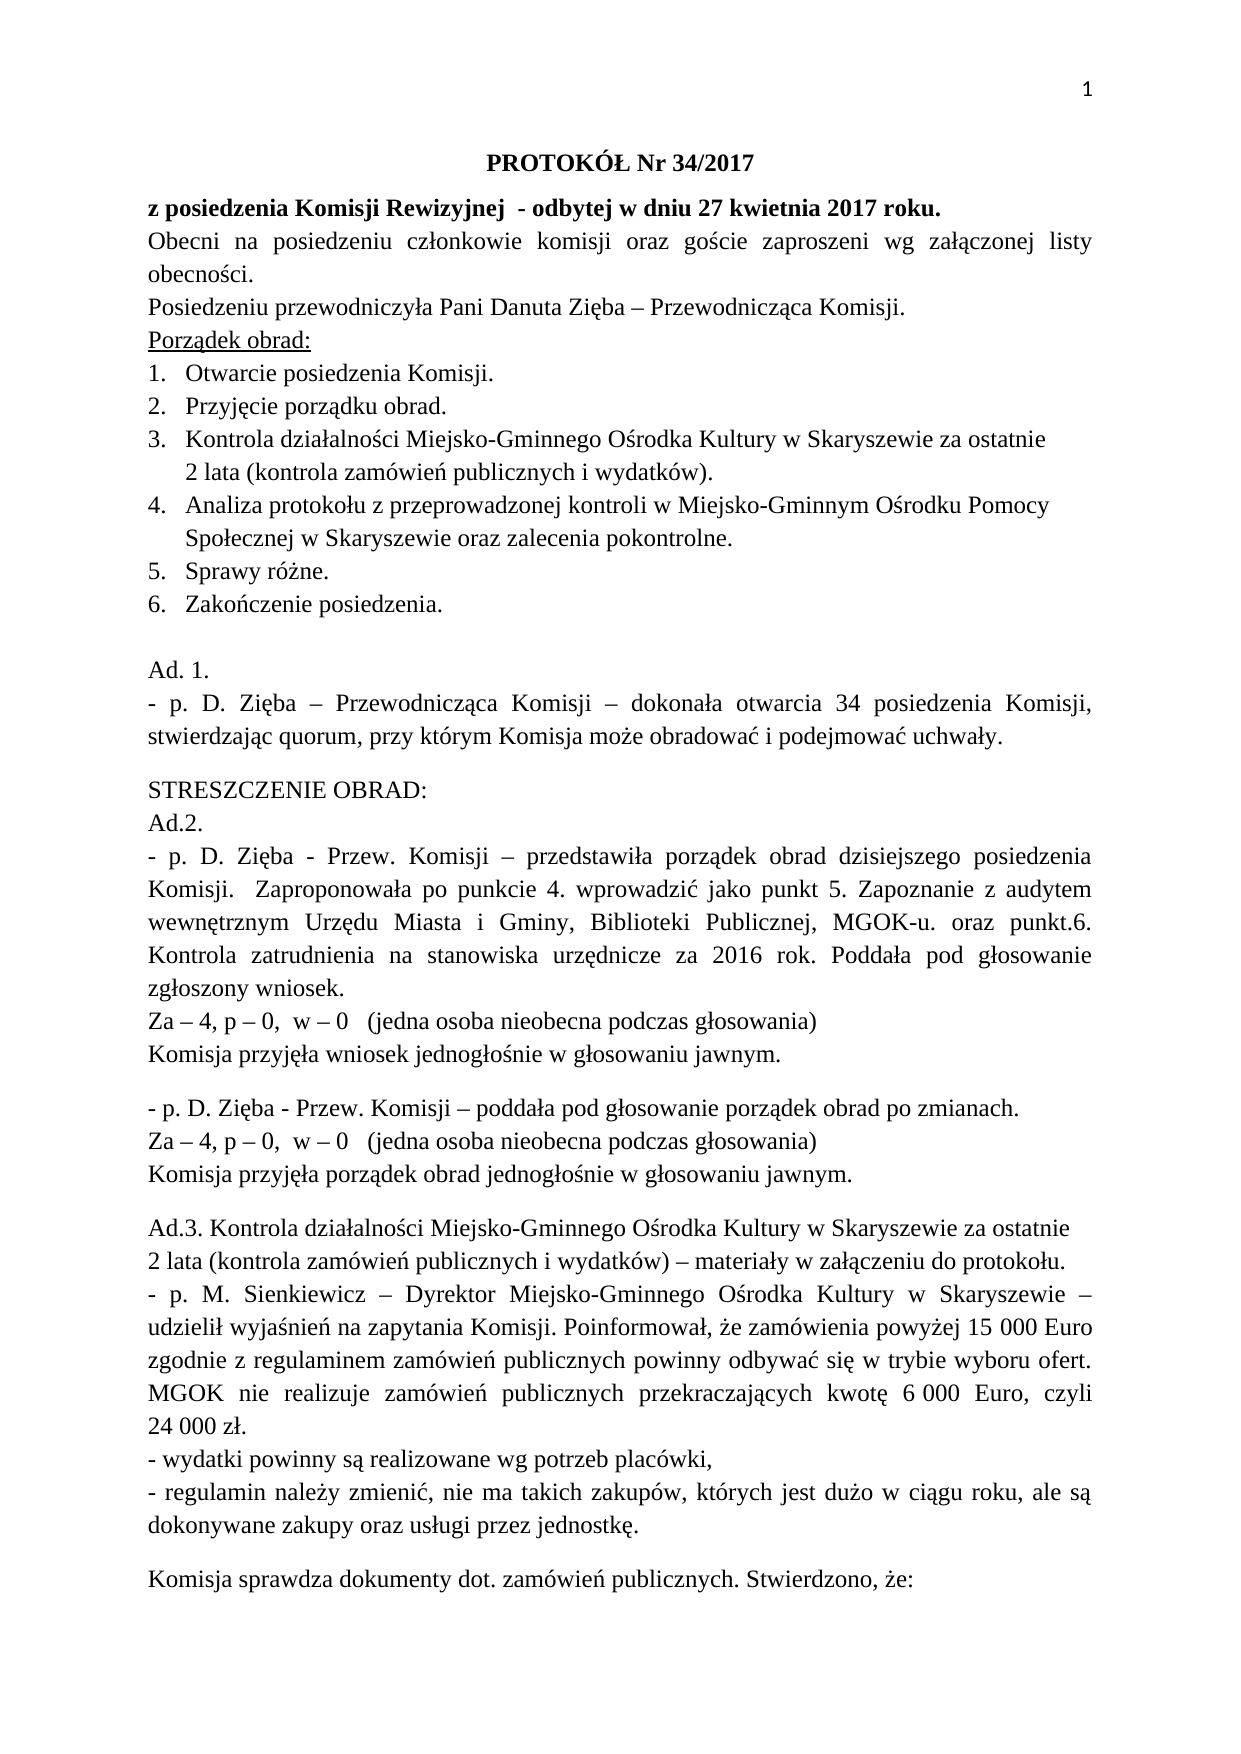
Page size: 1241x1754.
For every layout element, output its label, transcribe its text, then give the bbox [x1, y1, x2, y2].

text - p. M. Sienkiewicz – Dyrektor Miejsko-Gminnego Ośrodka Kultury w Skaryszewie – udzielił wyjaśnień na zapytania Komisji. Poinformował, że zamówienia powyżej 15 000 Euro zgodnie z regulaminem zamówień publicznych powinny odbywać się w trybie wyboru ofert. MGOK nie realizuje zamówień publicznych przekraczających kwotę 6 000 Euro, czyli 24 000 zł. [148, 1279, 1093, 1440]
list Analiza protokołu z przeprowadzonej kontroli w Miejsko-Gminnym Ośrodku Pomocy Społecznej w Skaryszewie oraz zalecenia pokontrolne. [148, 490, 1093, 552]
text Komisja sprawdza dokumenty dot. zamówień publicznych. Stwierdzono, że: [148, 1564, 1093, 1593]
text - p. D. Zięba – Przewodnicząca Komisji – dokonała otwarcia 34 posiedzenia Komisji, stwierdzając quorum, przy którym Komisja może obradować i podejmować uchwały. [148, 688, 1093, 750]
text Porządek obrad: [148, 325, 1093, 354]
text Ad.3. Kontrola działalności Miejsko-Gminnego Ośrodka Kultury w Skaryszewie za ostatnie 2 lata (kontrola zamówień publicznych i wydatków) – materiały w załączeniu do protokołu. [148, 1213, 1093, 1275]
text - p. D. Zięba - Przew. Komisji – poddała pod głosowanie porządek obrad po zmianach. [148, 1093, 1093, 1122]
text Obecni na posiedzeniu członkowie komisji oraz goście zaproszeni wg załączonej listy obecności. [148, 226, 1093, 288]
list Sprawy różne. [148, 556, 1093, 585]
list Przyjęcie porządku obrad. [148, 391, 1093, 420]
text PROTOKÓŁ Nr 34/2017 [148, 148, 1093, 176]
text Ad.2. [148, 808, 1093, 837]
text - regulamin należy zmienić, nie ma takich zakupów, których jest dużo w ciągu roku, ale są dokonywane zakupy oraz usługi przez jednostkę. [148, 1477, 1093, 1539]
text Posiedzeniu przewodniczyła Pani Danuta Zięba – Przewodnicząca Komisji. [148, 292, 1093, 321]
text Ad. 1. [148, 655, 1093, 684]
text Komisja przyjęła porządek obrad jednogłośnie w głosowaniu jawnym. [148, 1159, 1093, 1188]
text Komisja przyjęła wniosek jednogłośnie w głosowaniu jawnym. [148, 1039, 1093, 1068]
list Zakończenie posiedzenia. [148, 589, 1093, 618]
list Otwarcie posiedzenia Komisji. [148, 358, 1093, 387]
text Za – 4, p – 0, w – 0 (jedna osoba nieobecna podczas głosowania) [148, 1006, 1093, 1035]
text - wydatki powinny są realizowane wg potrzeb placówki, [148, 1444, 1093, 1473]
text - p. D. Zięba - Przew. Komisji – przedstawiła porządek obrad dzisiejszego posiedzenia Komisji. Zaproponowała po punkcie 4. wprowadzić jako punkt 5. Zapoznanie z audytem wewnętrznym Urzędu Miasta i Gminy, Biblioteki Publicznej, MGOK-u. oraz punkt.6. Kontrola zatrudnienia na stanowiska urzędnicze za 2016 rok. Poddała pod głosowanie zgłoszony wniosek. [148, 841, 1093, 1002]
list Kontrola działalności Miejsko-Gminnego Ośrodka Kultury w Skaryszewie za ostatnie 2 lata (kontrola zamówień publicznych i wydatków). [148, 424, 1093, 486]
text STRESZCZENIE OBRAD: [148, 775, 1093, 804]
text Za – 4, p – 0, w – 0 (jedna osoba nieobecna podczas głosowania) [148, 1126, 1093, 1155]
text z posiedzenia Komisji Rewizyjnej - odbytej w dniu 27 kwietnia 2017 roku. [148, 193, 1093, 222]
